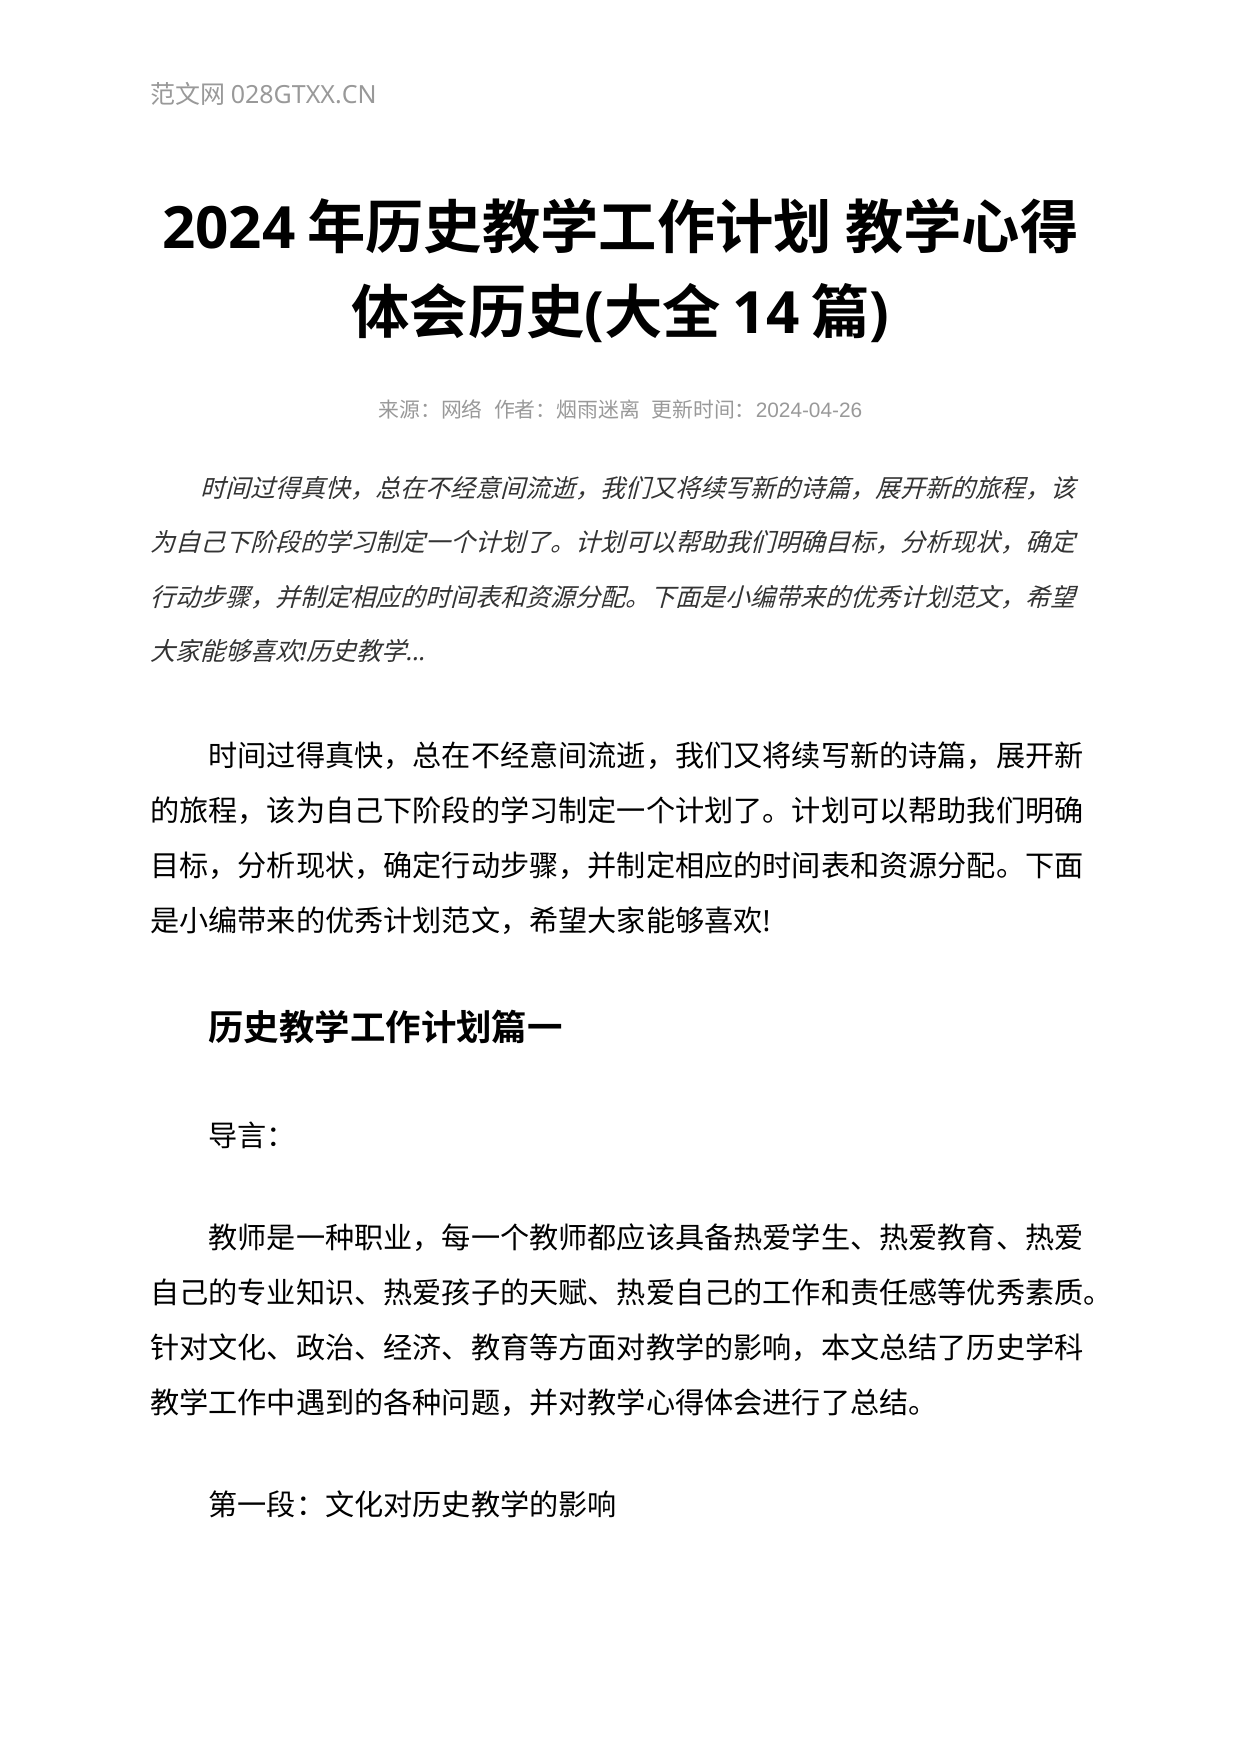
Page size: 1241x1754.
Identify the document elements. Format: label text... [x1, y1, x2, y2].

text 第一段：文化对历史教学的影响 [150, 1481, 1090, 1523]
subtitle 2024年历史教学工作计划 教学心得体会历史(大全14篇) [150, 181, 1090, 351]
text 时间过得真快，总在不经意间流逝，我们又将续写新的诗篇，展开新的旅程，该为自己下阶段的学习制定一个计划了。计划可以帮助我们明确目标，分析现状，确定行动步骤，并制定相应的时间表和资源分配。下面是小编带来的优秀计划范文，希望大家能够喜欢!历史教学... [150, 468, 1090, 668]
text 教师是一种职业，每一个教师都应该具备热爱学生、热爱教育、热爱自己的专业知识、热爱孩子的天赋、热爱自己的工作和责任感等优秀素质。针对文化、政治、经济、教育等方面对教学的影响，本文总结了历史学科教学工作中遇到的各种问题，并对教学心得体会进行了总结。 [150, 1215, 1090, 1422]
text 导言： [150, 1113, 1090, 1155]
text 历史教学工作计划篇一 [150, 999, 1090, 1051]
text 来源：网络 作者：烟雨迷离 更新时间：2024-04-26 [150, 398, 1090, 422]
text 时间过得真快，总在不经意间流逝，我们又将续写新的诗篇，展开新的旅程，该为自己下阶段的学习制定一个计划了。计划可以帮助我们明确目标，分析现状，确定行动步骤，并制定相应的时间表和资源分配。下面是小编带来的优秀计划范文，希望大家能够喜欢! [150, 733, 1090, 940]
